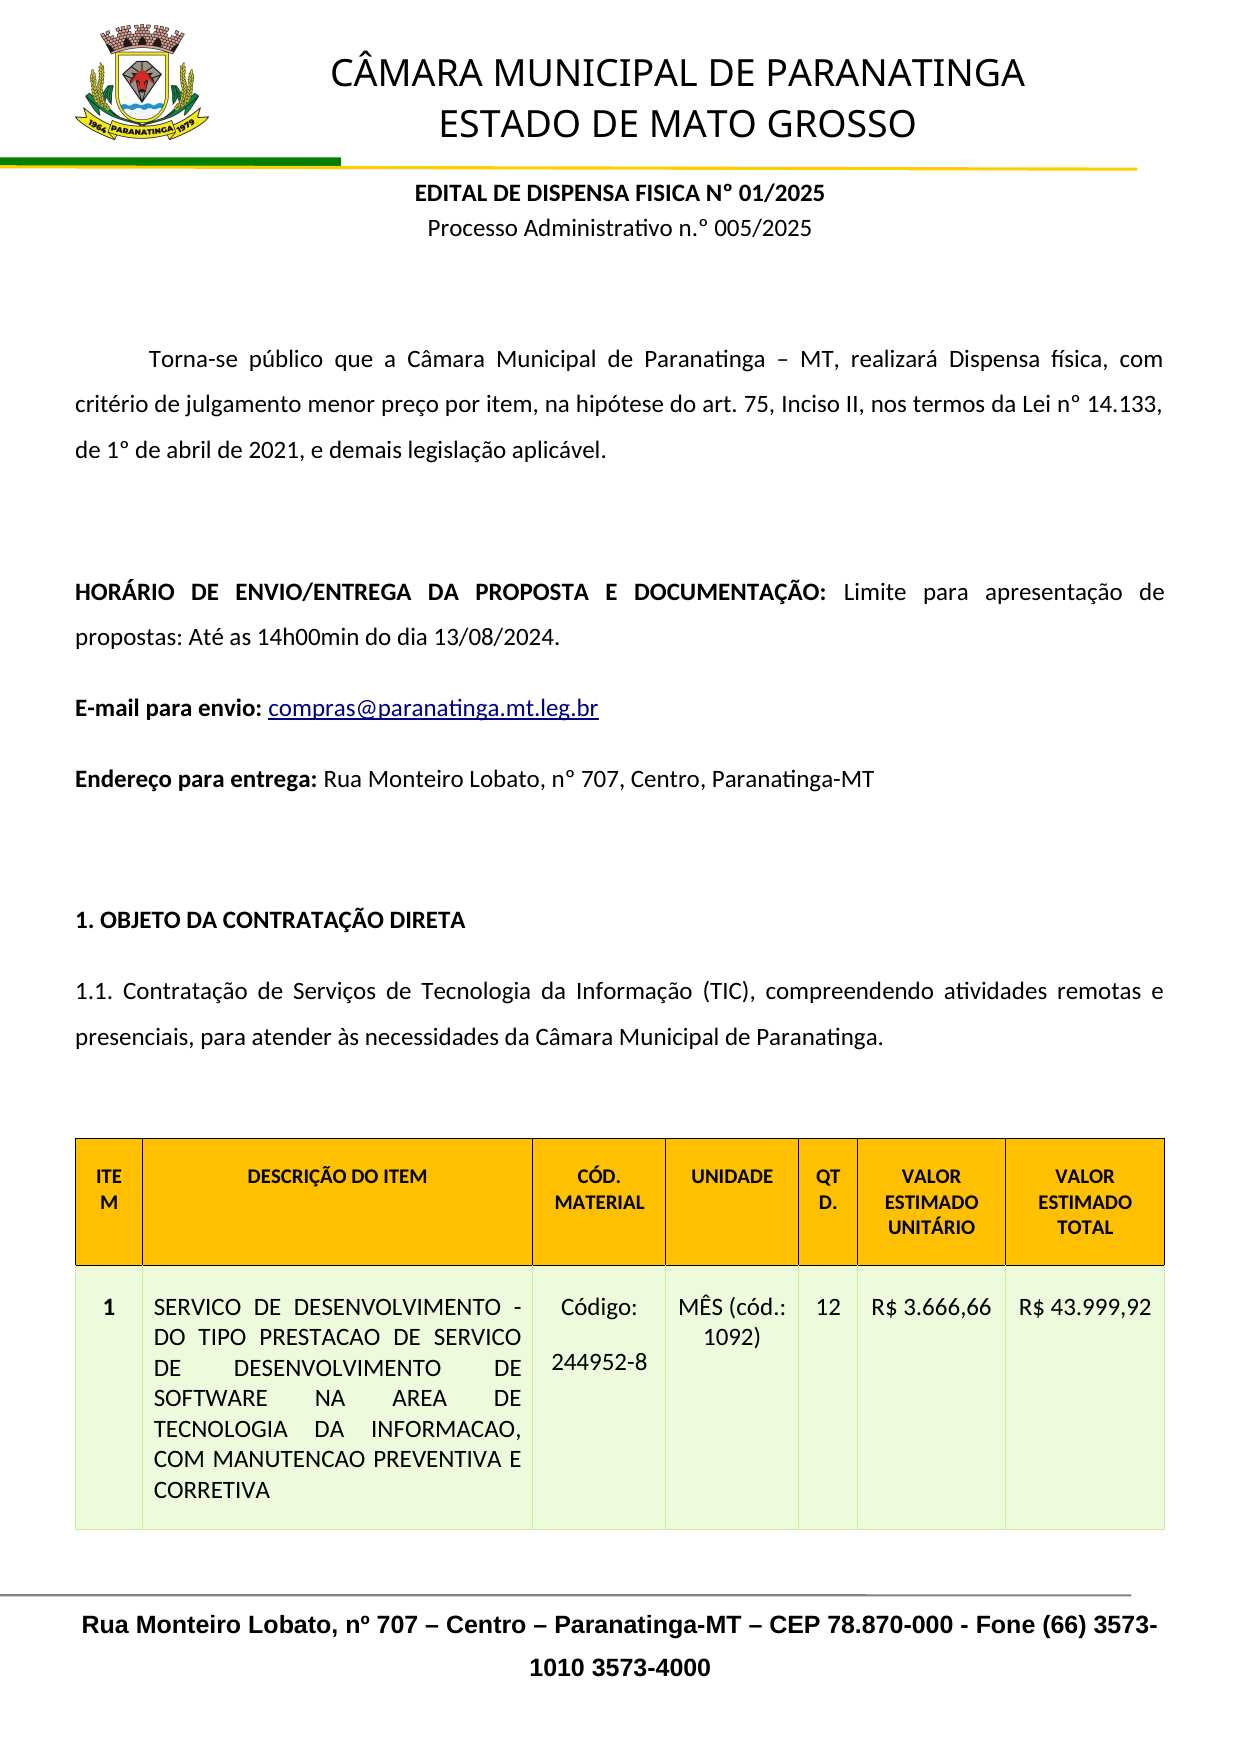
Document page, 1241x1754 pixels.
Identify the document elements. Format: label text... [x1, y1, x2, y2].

picture [75, 24, 209, 140]
table_header UNIDADE [666, 1139, 798, 1265]
text Torna-se público que a Câmara Municipal de Paranatinga – MT, realizará Dispensa física, com critério de julgamento menor preço por item, na hipótese do art. 75, Inciso II, nos termos da Lei nº 14.133, de 1º de abril de 2021, e demais legislação aplicável. [75, 343, 1165, 465]
table_cell R$ 43.999,92 [1006, 1266, 1164, 1529]
text Endereço para entrega: Rua Monteiro Lobato, nº 707, Centro, Paranatinga-MT [75, 763, 1165, 793]
text HORÁRIO DE ENVIO/ENTREGA DA PROPOSTA E DOCUMENTAÇÃO: Limite para apresentação de propostas: Até as 14h00min do dia 13/08/2024. [75, 576, 1165, 652]
table_cell MÊS (cód.: 1092) [666, 1266, 798, 1529]
table_cell R$ 3.666,66 [858, 1266, 1005, 1529]
table_header ITEM [76, 1139, 142, 1265]
table_header QTD. [799, 1139, 857, 1265]
table_cell 1 [76, 1266, 142, 1529]
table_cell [143, 1266, 532, 1529]
text EDITAL DE DISPENSA FISICA Nº 01/2025 [75, 177, 1165, 208]
table_header VALOR ESTIMADO TOTAL [1006, 1139, 1164, 1265]
table_cell 12 [799, 1266, 857, 1529]
text E-mail para envio: compras@paranatinga.mt.leg.br [75, 692, 1165, 723]
text Processo Administrativo n.º 005/2025 [75, 212, 1165, 243]
table_header VALOR ESTIMADO UNITÁRIO [858, 1139, 1005, 1265]
text 1. OBJETO DA CONTRATAÇÃO DIRETA [75, 904, 1165, 935]
table_cell Código: 244952-8 [533, 1266, 665, 1529]
table_header CÓD. MATERIAL [533, 1139, 665, 1265]
table_header DESCRIÇÃO DO ITEM [143, 1139, 532, 1265]
text 1.1. Contratação de Serviços de Tecnologia da Informação (TIC), compreendendo atividades remotas e presenciais, para atender às necessidades da Câmara Municipal de Paranatinga. [75, 975, 1165, 1051]
